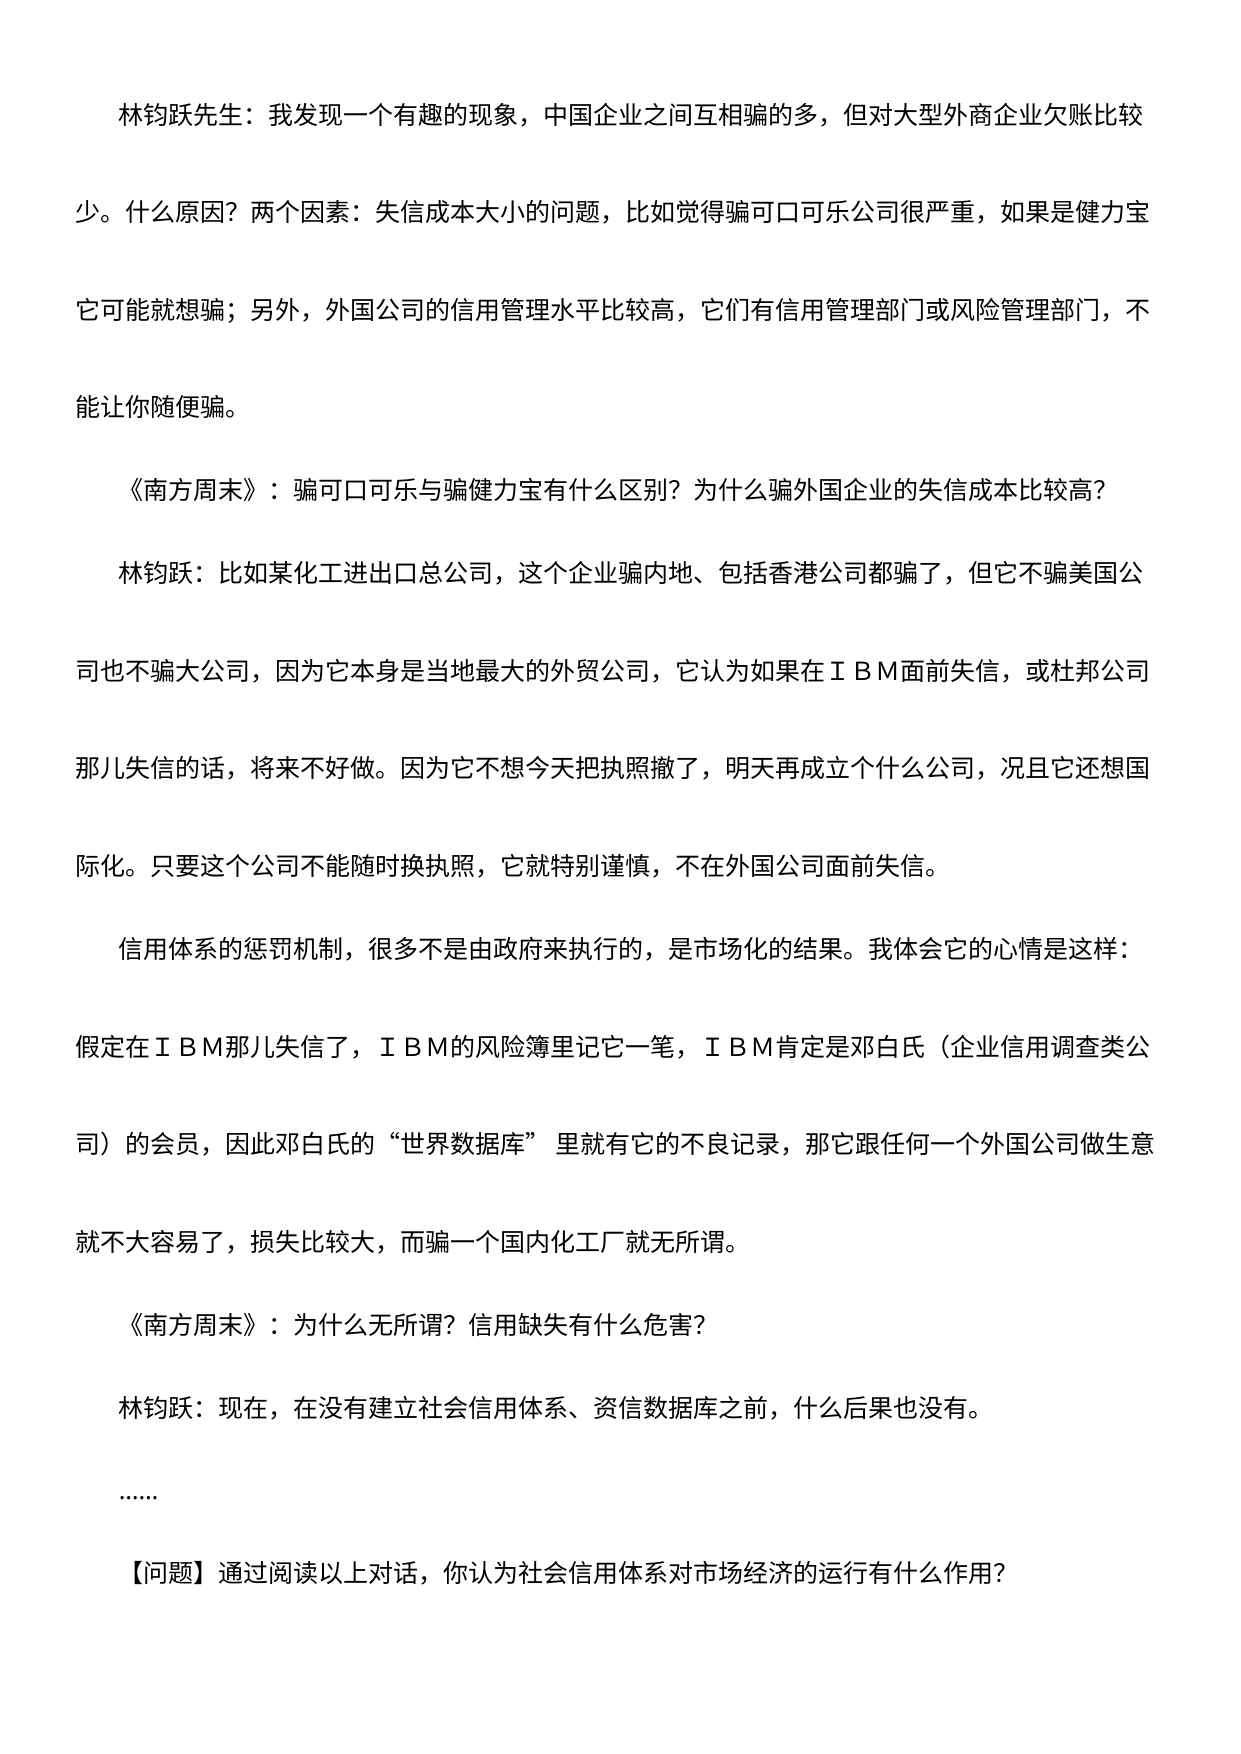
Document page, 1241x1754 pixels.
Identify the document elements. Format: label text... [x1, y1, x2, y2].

text 信用体系的惩罚机制，很多不是由政府来执行的，是市场化的结果。我体会它的心情是这样：假定在ＩＢＭ那儿失信了，ＩＢＭ的风险簿里记它一笔，ＩＢＭ肯定是邓白氏（企业信用调查类公司）的会员，因此邓白氏的“世界数据库” 里就有它的不良记录，那它跟任何一个外国公司做生意就不大容易了，损失比较大，而骗一个国内化工厂就无所谓。 [75, 915, 1165, 1273]
text 林钧跃：比如某化工进出口总公司，这个企业骗内地、包括香港公司都骗了，但它不骗美国公司也不骗大公司，因为它本身是当地最大的外贸公司，它认为如果在ＩＢＭ面前失信，或杜邦公司那儿失信的话，将来不好做。因为它不想今天把执照撤了，明天再成立个什么公司，况且它还想国际化。只要这个公司不能随时换执照，它就特别谨慎，不在外国公司面前失信。 [75, 539, 1165, 897]
text 《南方周末》：骗可口可乐与骗健力宝有什么区别？为什么骗外国企业的失信成本比较高？ [75, 456, 1165, 521]
text 《南方周末》：为什么无所谓？信用缺失有什么危害？ [75, 1291, 1165, 1356]
text 林钧跃：现在，在没有建立社会信用体系、资信数据库之前，什么后果也没有。 [75, 1374, 1165, 1439]
text 林钧跃先生：我发现一个有趣的现象，中国企业之间互相骗的多，但对大型外商企业欠账比较少。什么原因？两个因素：失信成本大小的问题，比如觉得骗可口可乐公司很严重，如果是健力宝它可能就想骗；另外，外国公司的信用管理水平比较高，它们有信用管理部门或风险管理部门，不能让你随便骗。 [75, 81, 1165, 438]
text …… [75, 1457, 1165, 1522]
text 【问题】通过阅读以上对话，你认为社会信用体系对市场经济的运行有什么作用？ [75, 1539, 1165, 1604]
